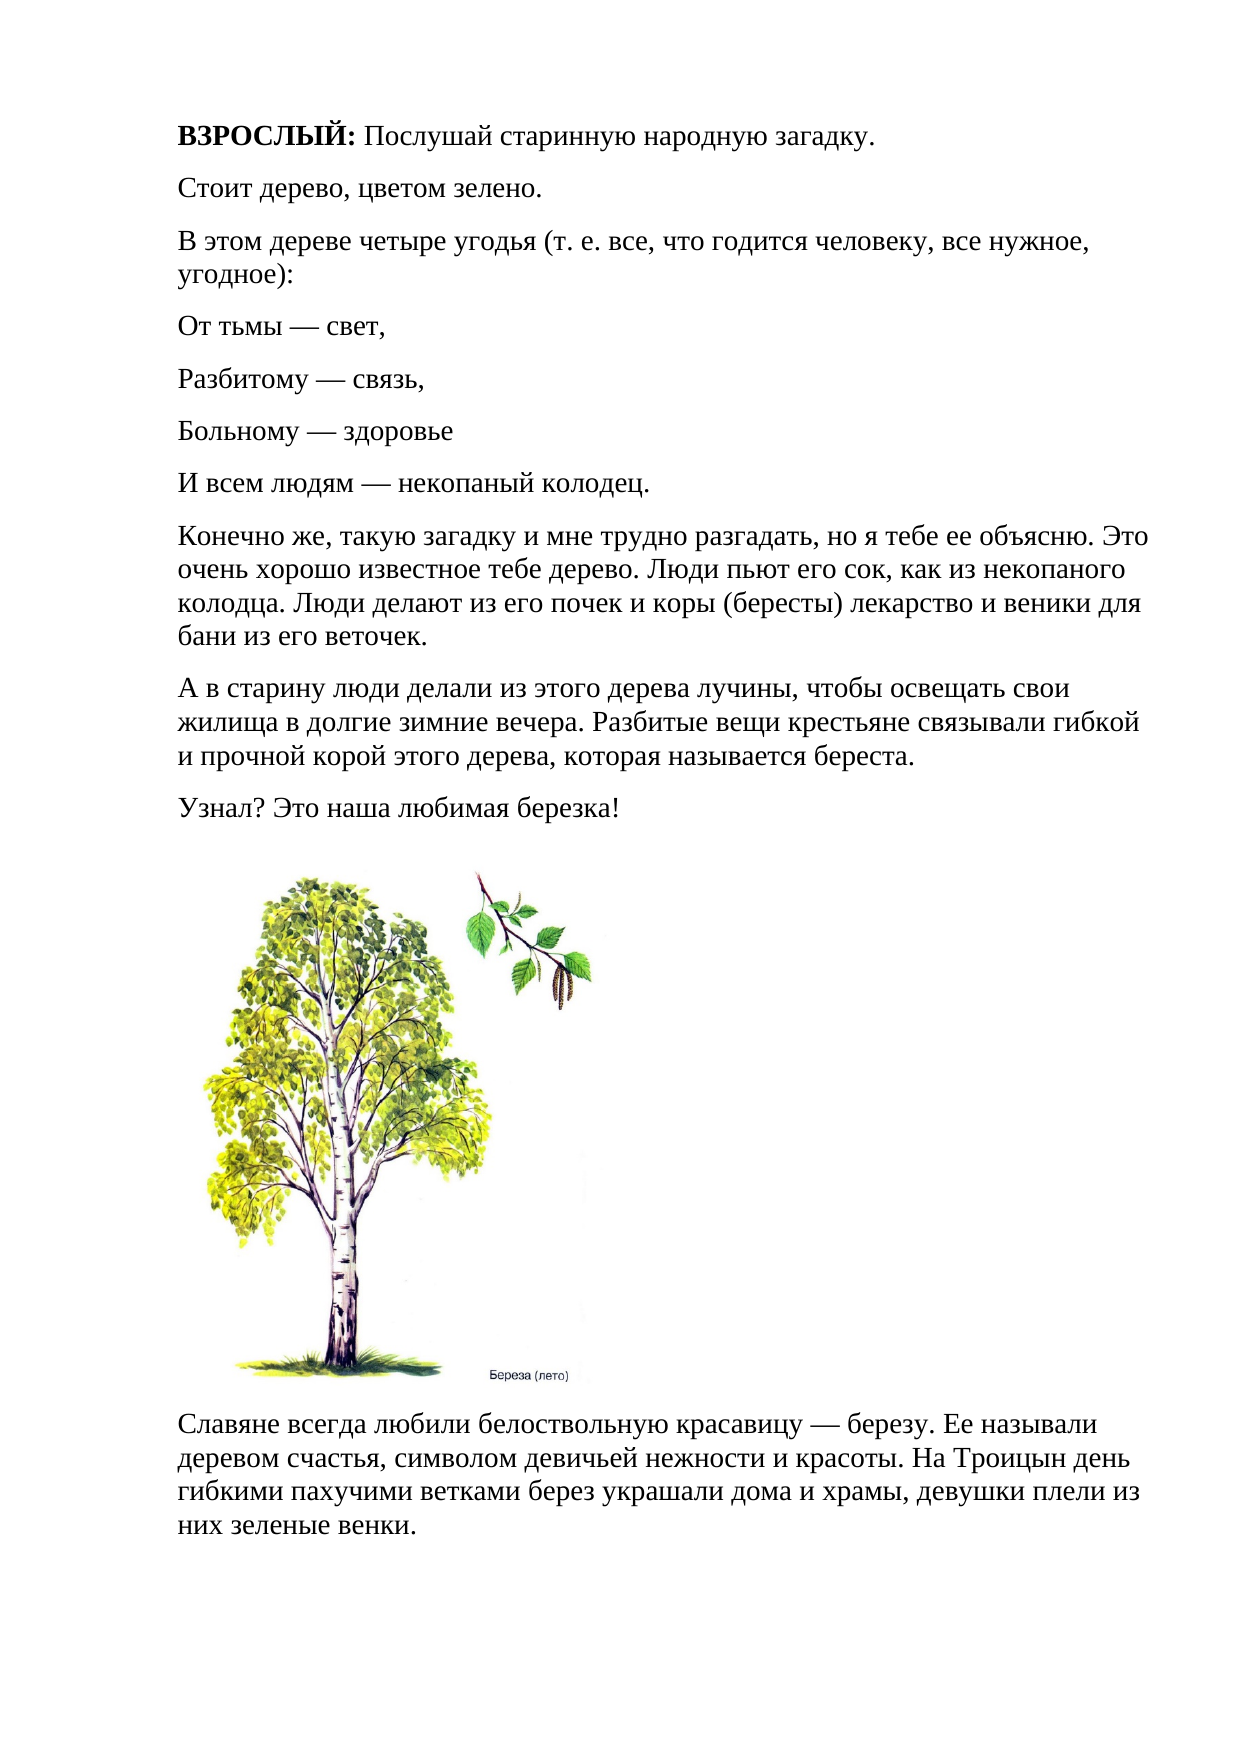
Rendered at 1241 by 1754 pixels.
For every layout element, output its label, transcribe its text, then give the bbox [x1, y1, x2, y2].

text Разбитому — связь, [177, 361, 1152, 394]
text Конечно же, такую загадку и мне трудно разгадать, но я тебе ее объясню. Это очень хорошо известное тебе дерево. Люди пьют его сок, как из некопаного колодца. Люди делают из его почек и коры (бересты) лекарство и веники для бани из его веточек. [177, 518, 1152, 652]
text Стоит дерево, цветом зелено. [177, 170, 1152, 204]
text А в старину люди делали из этого дерева лучины, чтобы освещать свои жилища в долгие зимние вечера. Разбитые вещи крестьяне связывали гибкой и прочной корой этого дерева, которая называется береста. [177, 671, 1152, 771]
text ВЗРОСЛЫЙ: Послушай старинную народную загадку. [177, 118, 1152, 152]
picture [177, 842, 610, 1388]
text Славяне всегда любили белоствольную красавицу — березу. Ее называли деревом счастья, символом девичьей нежности и красоты. На Троицын день гибкими пахучими ветками берез украшали дома и храмы, девушки плели из них зеленые венки. [177, 1406, 1152, 1541]
text От тьмы — свет, [177, 308, 1152, 342]
text Больному — здоровье [177, 413, 1152, 447]
text В этом дереве четыре угодья (т. е. все, что годится человеку, все нужное, угодное): [177, 223, 1152, 290]
text И всем людям — некопаный колодец. [177, 465, 1152, 499]
text Узнал? Это наша любимая березка! [177, 790, 1152, 823]
